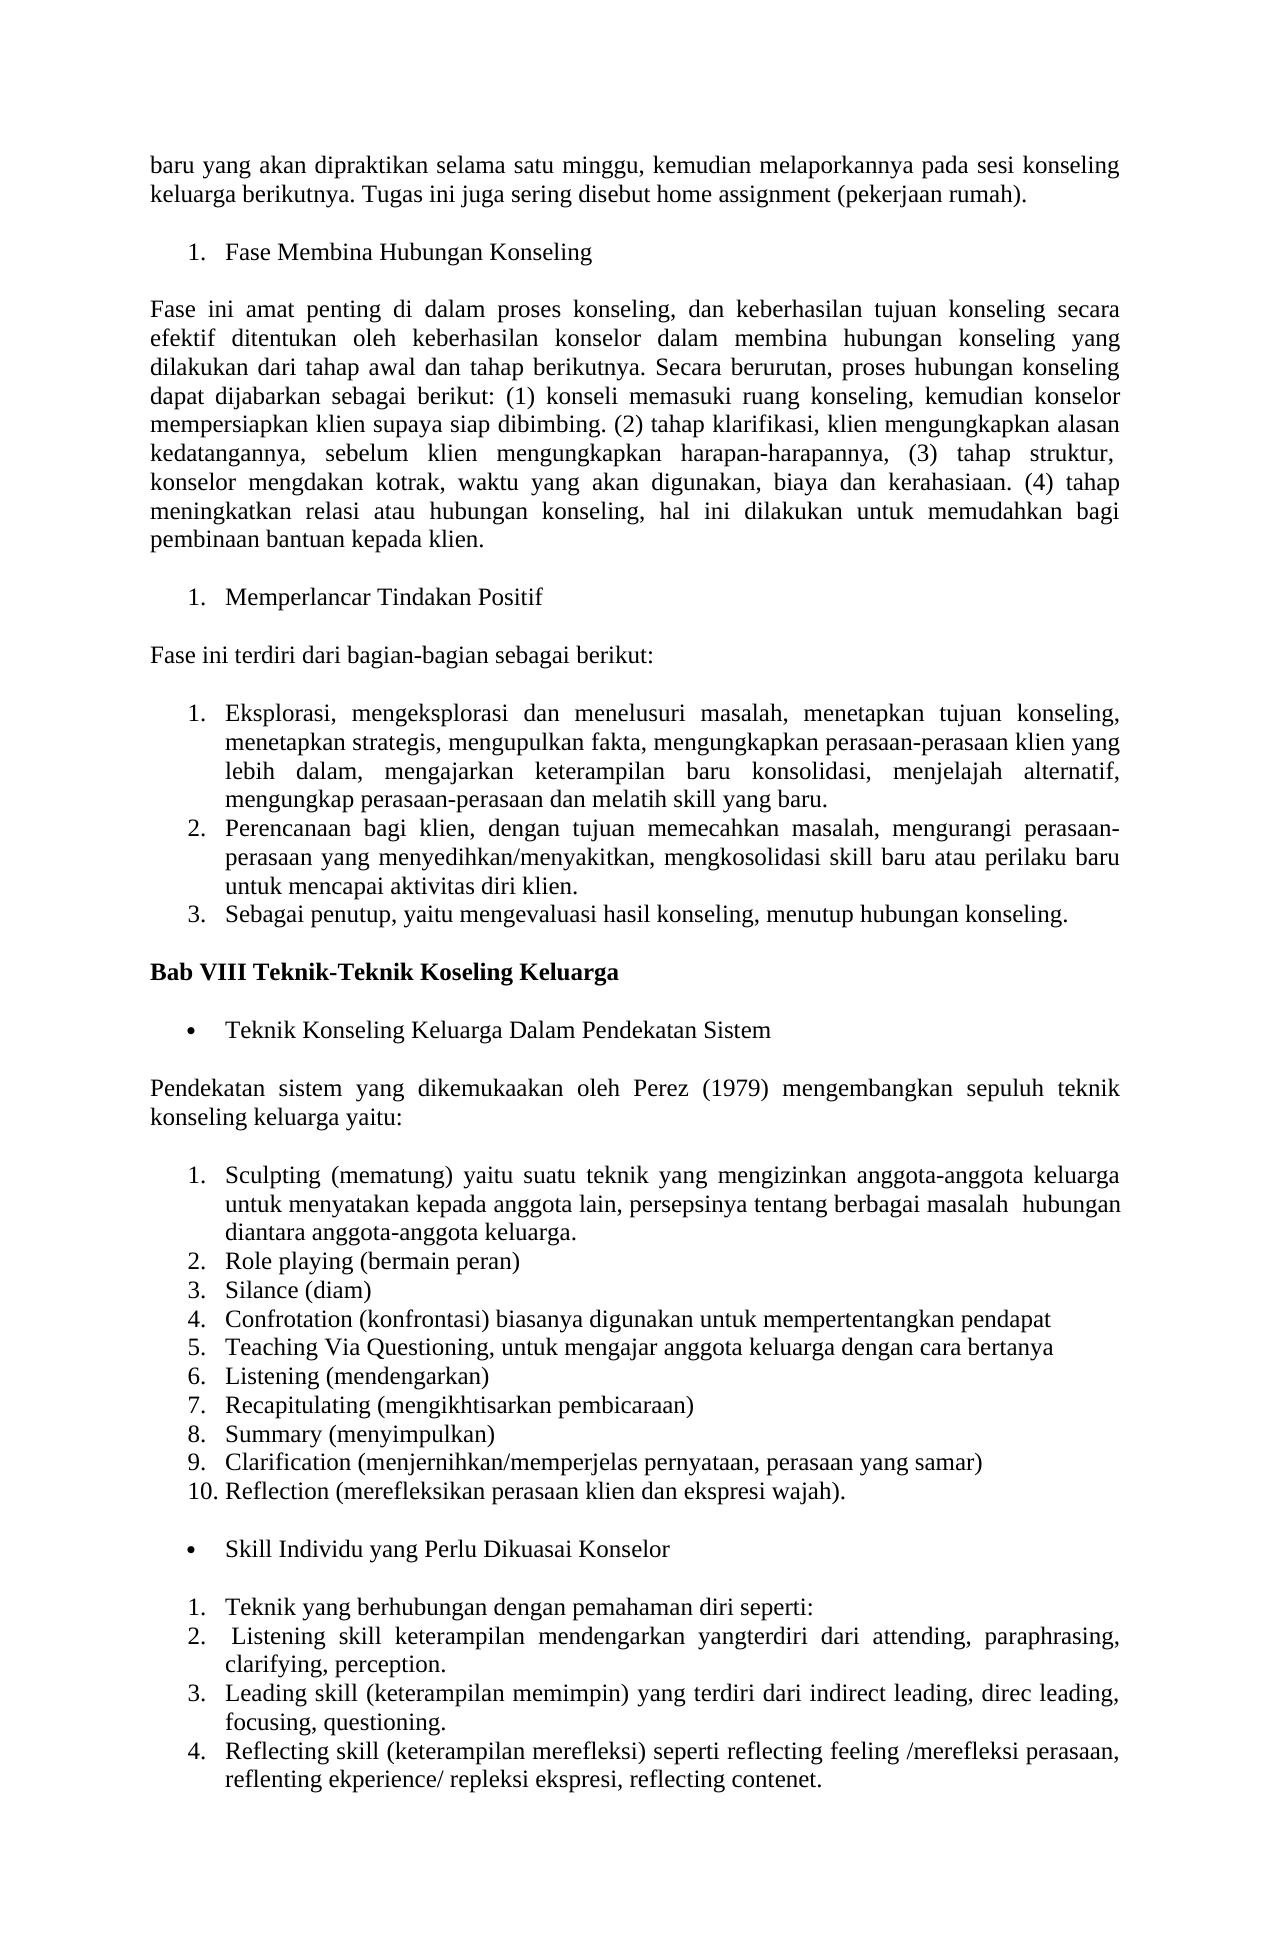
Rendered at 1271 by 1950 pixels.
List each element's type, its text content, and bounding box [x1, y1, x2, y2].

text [150, 150, 1121, 207]
list Confrotation (konfrontasi) biasanya digunakan untuk mempertentangkan pendapat [187, 1304, 1121, 1332]
list Leading skill (keterampilan memimpin) yang terdiri dari indirect leading, direc leading, focusing, questioning. [187, 1678, 1121, 1736]
list Listening (mendengarkan) [187, 1361, 1121, 1390]
list Silance (diam) [187, 1275, 1121, 1304]
text Pendekatan sistem yang dikemukaakan oleh Perez (1979) mengembangkan sepuluh teknik konseling keluarga yaitu: [150, 1073, 1121, 1131]
list Reflection (merefleksikan perasaan klien dan ekspresi wajah). [187, 1476, 1121, 1505]
list Perencanaan bagi klien, dengan tujuan memecahkan masalah, mengurangi perasaan-perasaan yang menyedihkan/menyakitkan, mengkosolidasi skill baru atau perilaku baru untuk mencapai aktivitas diri klien. [187, 813, 1121, 899]
list Teaching Via Questioning, untuk mengajar anggota keluarga dengan cara bertanya [187, 1332, 1121, 1361]
text Fase ini terdiri dari bagian-bagian sebagai berikut: [150, 640, 1121, 669]
text Fase ini amat penting di dalam proses konseling, dan keberhasilan tujuan konseling secara efektif ditentukan oleh keberhasilan konselor dalam membina hubungan konseling yang dilakukan dari tahap awal dan tahap berikutnya. Secara berurutan, proses hubungan konseling dapat dijabarkan sebagai berikut: (1) konseli memasuki ruang konseling, kemudian konselor mempersiapkan klien supaya siap dibimbing. (2) tahap klarifikasi, klien mengungkapkan alasan kedatangannya, sebelum klien mengungkapkan harapan-harapannya, (3) tahap struktur, konselor mengdakan kotrak, waktu yang akan digunakan, biaya dan kerahasiaan. (4) tahap meningkatkan relasi atau hubungan konseling, hal ini dilakukan untuk memudahkan bagi pembinaan bantuan kepada klien. [150, 294, 1121, 553]
list Reflecting skill (keterampilan merefleksi) seperti reflecting feeling /merefleksi perasaan, reflenting ekperience/ repleksi ekspresi, reflecting contenet. [187, 1736, 1121, 1793]
list Skill Individu yang Perlu Dikuasai Konselor [187, 1534, 1121, 1563]
text Bab VIII Teknik-Teknik Koseling Keluarga [150, 957, 1121, 986]
list Recapitulating (mengikhtisarkan pembicaraan) [187, 1390, 1121, 1419]
list Fase Membina Hubungan Konseling [187, 237, 1121, 265]
list Summary (menyimpulkan) [187, 1419, 1121, 1447]
list Eksplorasi, mengeksplorasi dan menelusuri masalah, menetapkan tujuan konseling, menetapkan strategis, mengupulkan fakta, mengungkapkan perasaan-perasaan klien yang lebih dalam, mengajarkan keterampilan baru konsolidasi, menjelajah alternatif, mengungkap perasaan-perasaan dan melatih skill yang baru. [187, 698, 1121, 813]
list Memperlancar Tindakan Positif [187, 582, 1121, 611]
list Teknik yang berhubungan dengan pemahaman diri seperti: [187, 1592, 1121, 1621]
list Teknik Konseling Keluarga Dalam Pendekatan Sistem [187, 1015, 1121, 1044]
list Listening skill keterampilan mendengarkan yangterdiri dari attending, paraphrasing, clarifying, perception. [187, 1621, 1121, 1678]
list Sebagai penutup, yaitu mengevaluasi hasil konseling, menutup hubungan konseling. [187, 899, 1121, 928]
list Clarification (menjernihkan/memperjelas pernyataan, perasaan yang samar) [187, 1447, 1121, 1476]
list Sculpting (mematung) yaitu suatu teknik yang mengizinkan anggota-anggota keluarga untuk menyatakan kepada anggota lain, persepsinya tentang berbagai masalah hubungan diantara anggota-anggota keluarga. [187, 1160, 1121, 1246]
list Role playing (bermain peran) [187, 1246, 1121, 1275]
